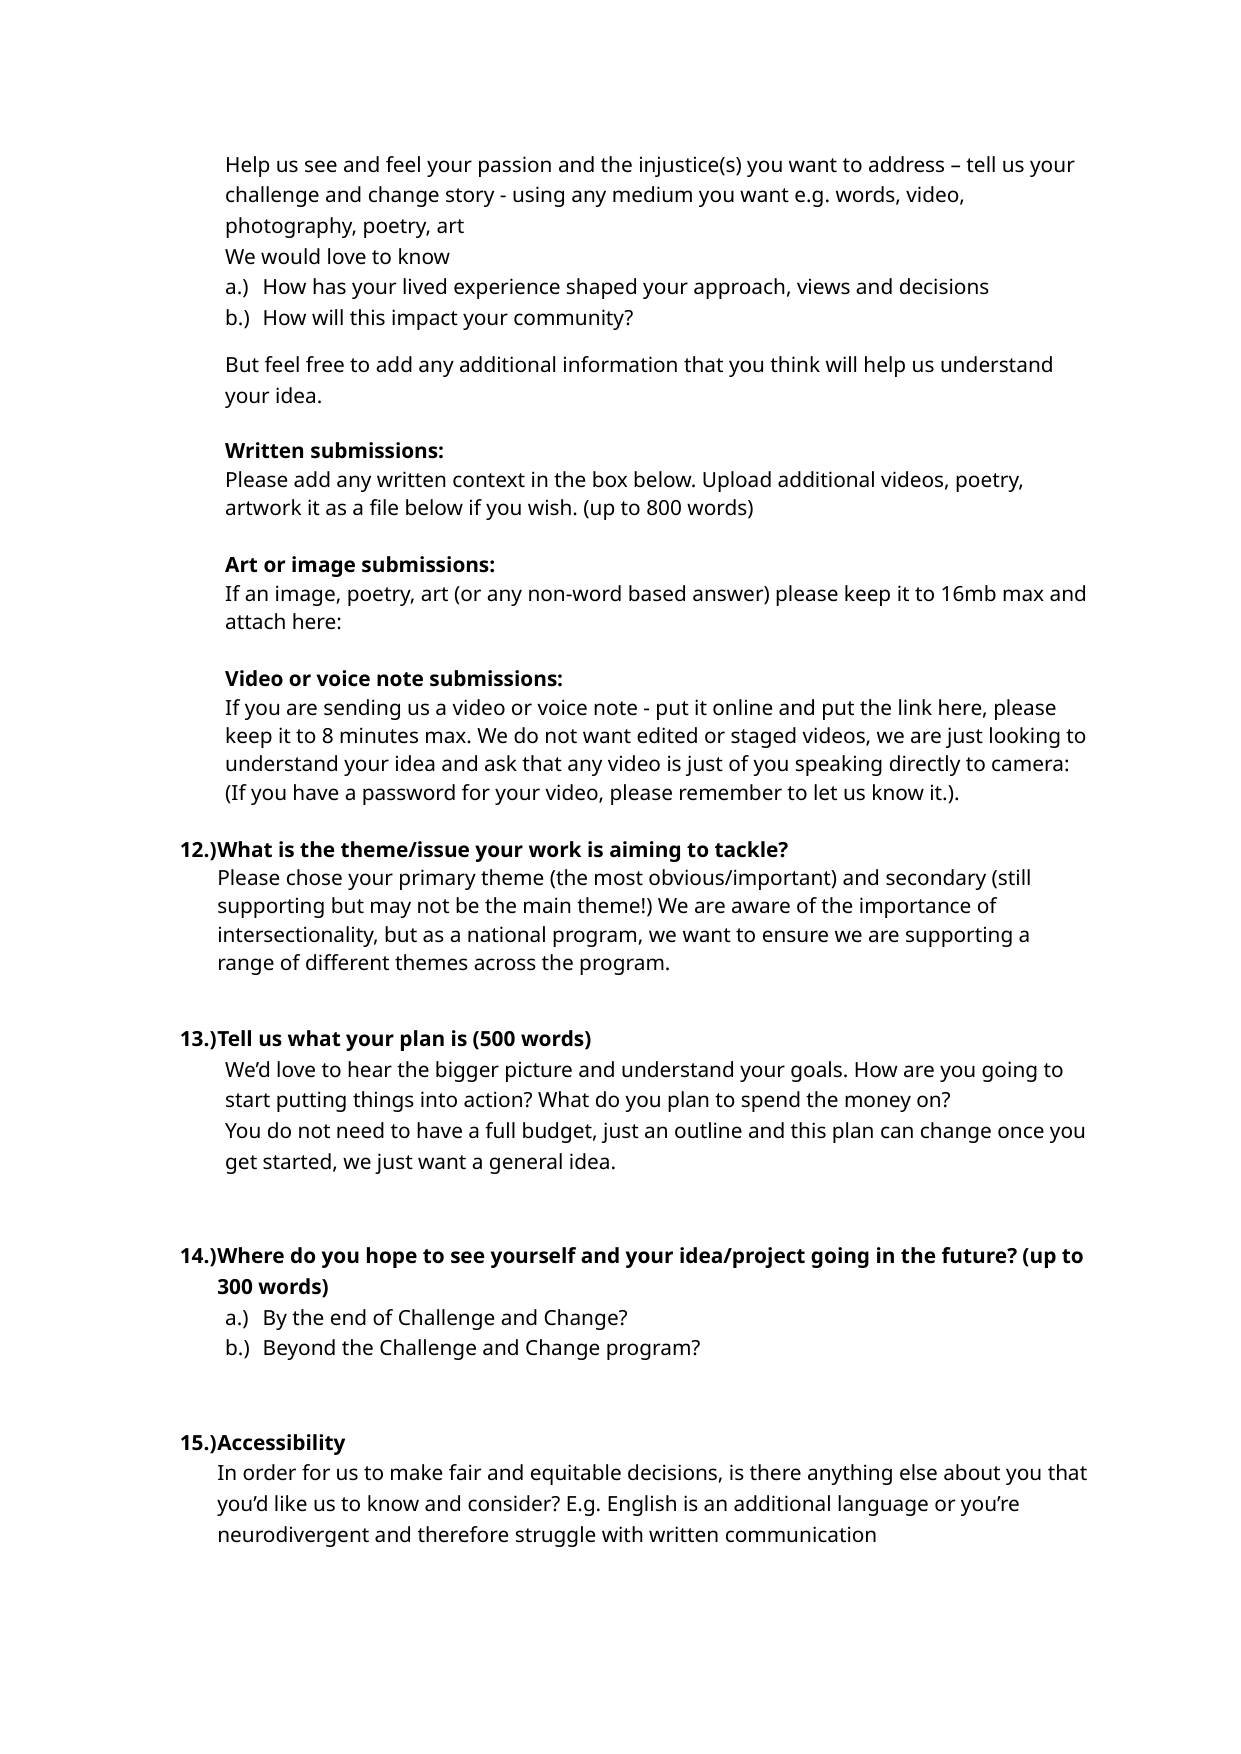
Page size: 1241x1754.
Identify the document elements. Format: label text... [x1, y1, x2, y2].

list Please add any written context in the box below. Upload additional videos, poetry, artwork it as a file below if you wish. (up to 800 words) [225, 465, 1090, 522]
list If an image, poetry, art (or any non-word based answer) please keep it to 16mb max and attach here: [225, 579, 1090, 636]
list What is the theme/issue your work is aiming to tackle? [179, 835, 1090, 863]
list Video or voice note submissions: [225, 664, 1090, 693]
list Help us see and feel your passion and the injustice(s) you want to address – tell us your challenge and change story - using any medium you want e.g. words, video, photography, poetry, art [225, 150, 1090, 240]
list Art or image submissions: [225, 550, 1090, 579]
list Where do you hope to see yourself and your idea/project going in the future? (up to 300 words) [179, 1241, 1090, 1300]
list If you are sending us a video or voice note - put it online and put the link here, please keep it to 8 minutes max. We do not want edited or staged videos, we are just looking to understand your idea and ask that any video is just of you speaking directly to camera: [225, 693, 1090, 778]
list Accessibility [179, 1428, 1090, 1456]
list Tell us what your plan is (500 words) [179, 1024, 1090, 1053]
list We’d love to hear the bigger picture and understand your goals. How are you going to start putting things into action? What do you plan to spend the money on? [225, 1055, 1090, 1114]
list Please chose your primary theme (the most obvious/important) and secondary (still supporting but may not be the main theme!) We are aware of the importance of intersectionality, but as a national program, we want to ensure we are supporting a range of different themes across the program. [217, 863, 1090, 977]
list We would love to know [225, 242, 1090, 270]
text But feel free to add any additional information that you think will help us understand your idea. [225, 350, 1090, 409]
list In order for us to make fair and equitable decisions, is there anything else about you that you’d like us to know and consider? E.g. English is an additional language or you’re neurodivergent and therefore struggle with written communication [217, 1458, 1090, 1548]
list By the end of Challenge and Change? [225, 1303, 1090, 1331]
list How will this impact your community? [225, 303, 1090, 332]
list You do not need to have a full budget, just an outline and this plan can change once you get started, we just want a general idea. [225, 1116, 1090, 1175]
list Beyond the Challenge and Change program? [225, 1333, 1090, 1362]
list Written submissions: [225, 437, 1090, 465]
list (If you have a password for your video, please remember to let us know it.). [225, 778, 1090, 806]
list How has your lived experience shaped your approach, views and decisions [225, 272, 1090, 301]
